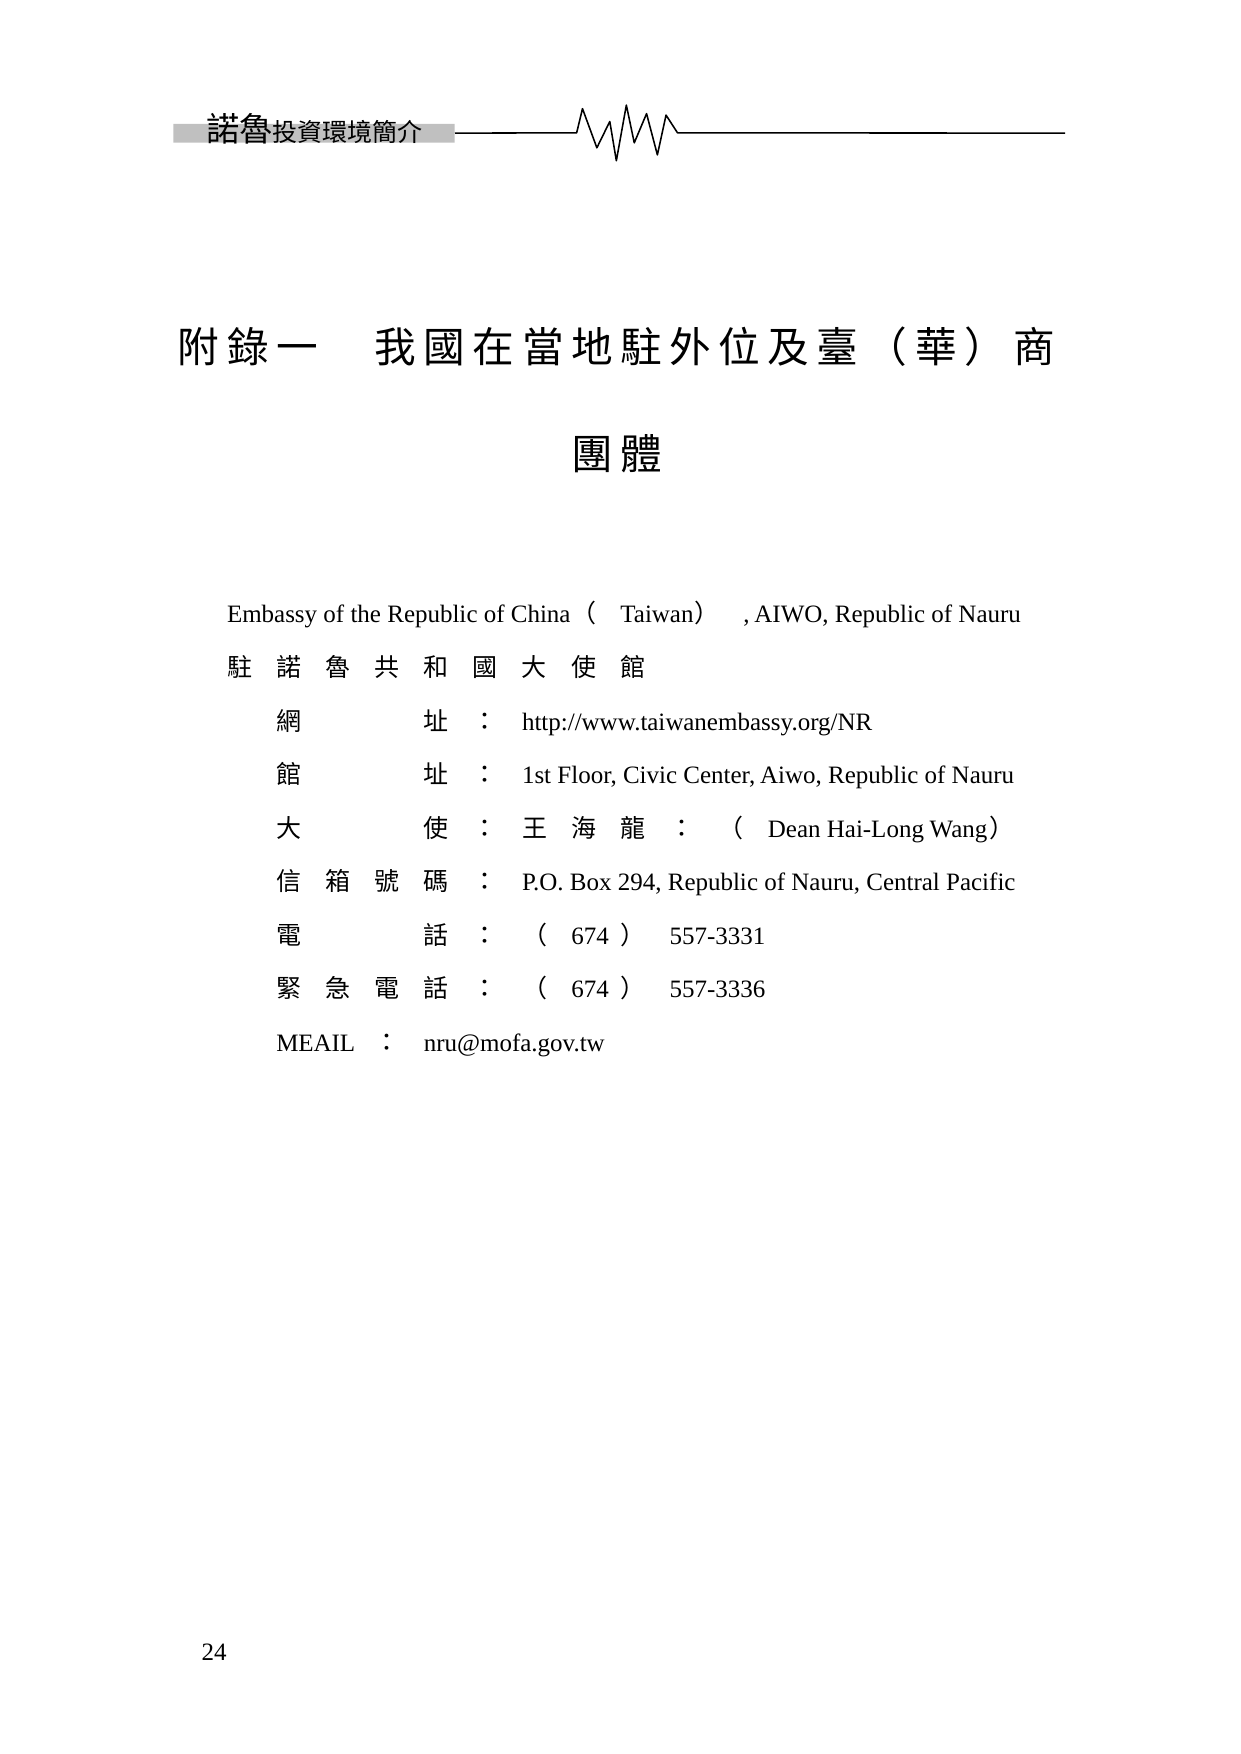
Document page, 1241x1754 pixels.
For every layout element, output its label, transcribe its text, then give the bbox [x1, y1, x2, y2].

text 館 址：1st Floor, Civic Center, Aiwo, Republic of Nauru [219, 746, 1063, 799]
text 緊急電話：（674）557-3336 [219, 960, 1063, 1013]
text Embassy of the Republic of China（Taiwan）, AIWO, Republic of Nauru [219, 585, 1063, 639]
text 駐諾魯共和國大使館 [219, 639, 1063, 692]
text 大 使：王海龍：（Dean Hai-Long Wang） [219, 799, 1063, 853]
text 信箱號碼：P.O. Box 294, Republic of Nauru, Central Pacific [219, 853, 1063, 906]
text 電 話：（674）557-3331 [219, 906, 1063, 960]
text MEAIL：nru@mofa.gov.tw [219, 1013, 1063, 1067]
text 附錄一 我國在當地駐外位及臺（華）商團體 [178, 291, 1063, 505]
text 網 址：http://www.taiwanembassy.org/NR [219, 692, 1063, 746]
